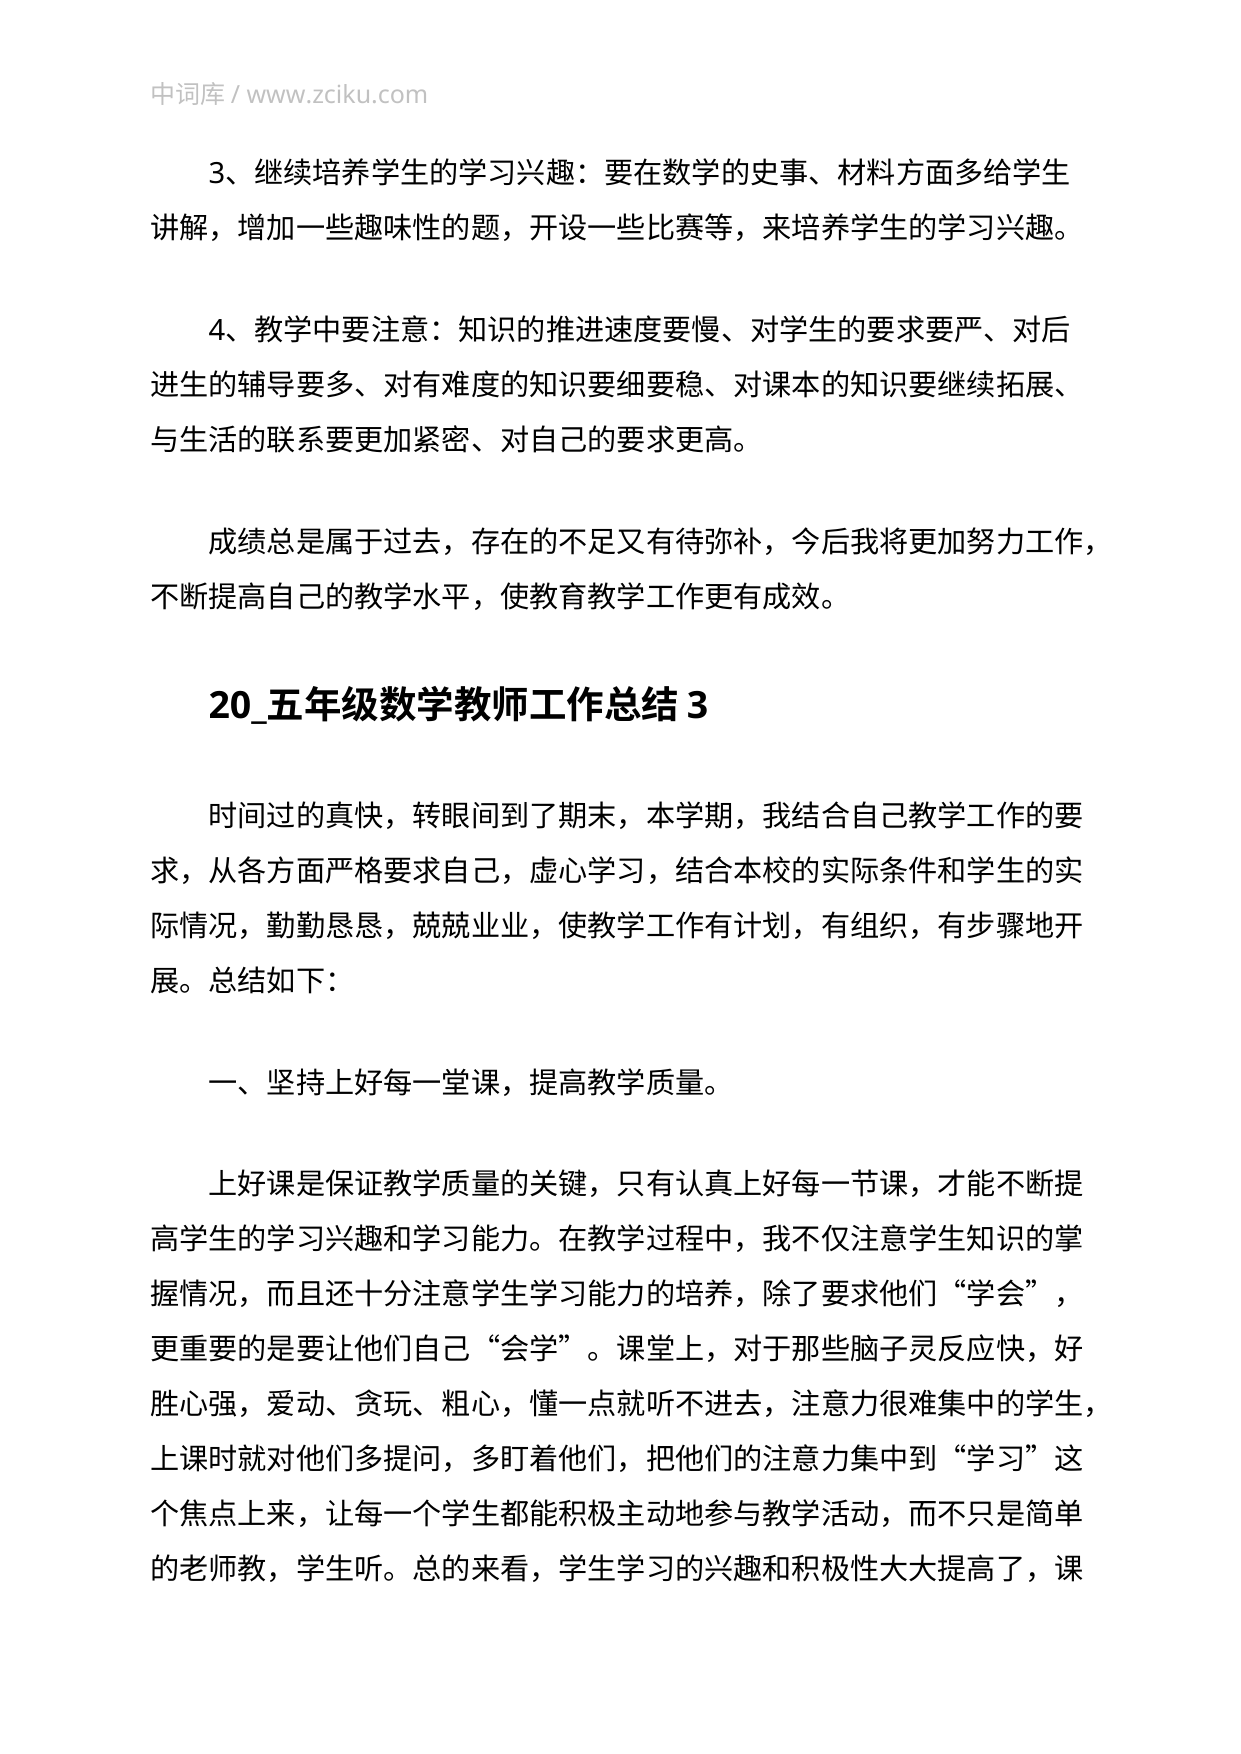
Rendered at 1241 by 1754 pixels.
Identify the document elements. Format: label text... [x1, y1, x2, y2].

text 20_五年级数学教师工作总结3 [150, 675, 1090, 729]
text 4、教学中要注意：知识的推进速度要慢、对学生的要求要严、对后进生的辅导要多、对有难度的知识要细要稳、对课本的知识要继续拓展、与生活的联系要更加紧密、对自己的要求更高。 [150, 307, 1090, 459]
text 成绩总是属于过去，存在的不足又有待弥补，今后我将更加努力工作，不断提高自己的教学水平，使教育教学工作更有成效。 [150, 518, 1090, 616]
text 3、继续培养学生的学习兴趣：要在数学的史事、材料方面多给学生讲解，增加一些趣味性的题，开设一些比赛等，来培养学生的学习兴趣。 [150, 150, 1090, 247]
text 时间过的真快，转眼间到了期末，本学期，我结合自己教学工作的要求，从各方面严格要求自己，虚心学习，结合本校的实际条件和学生的实际情况，勤勤恳恳，兢兢业业，使教学工作有计划，有组织，有步骤地开展。总结如下： [150, 793, 1090, 1000]
text 一、坚持上好每一堂课，提高教学质量。 [150, 1059, 1090, 1101]
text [150, 1161, 1090, 1587]
